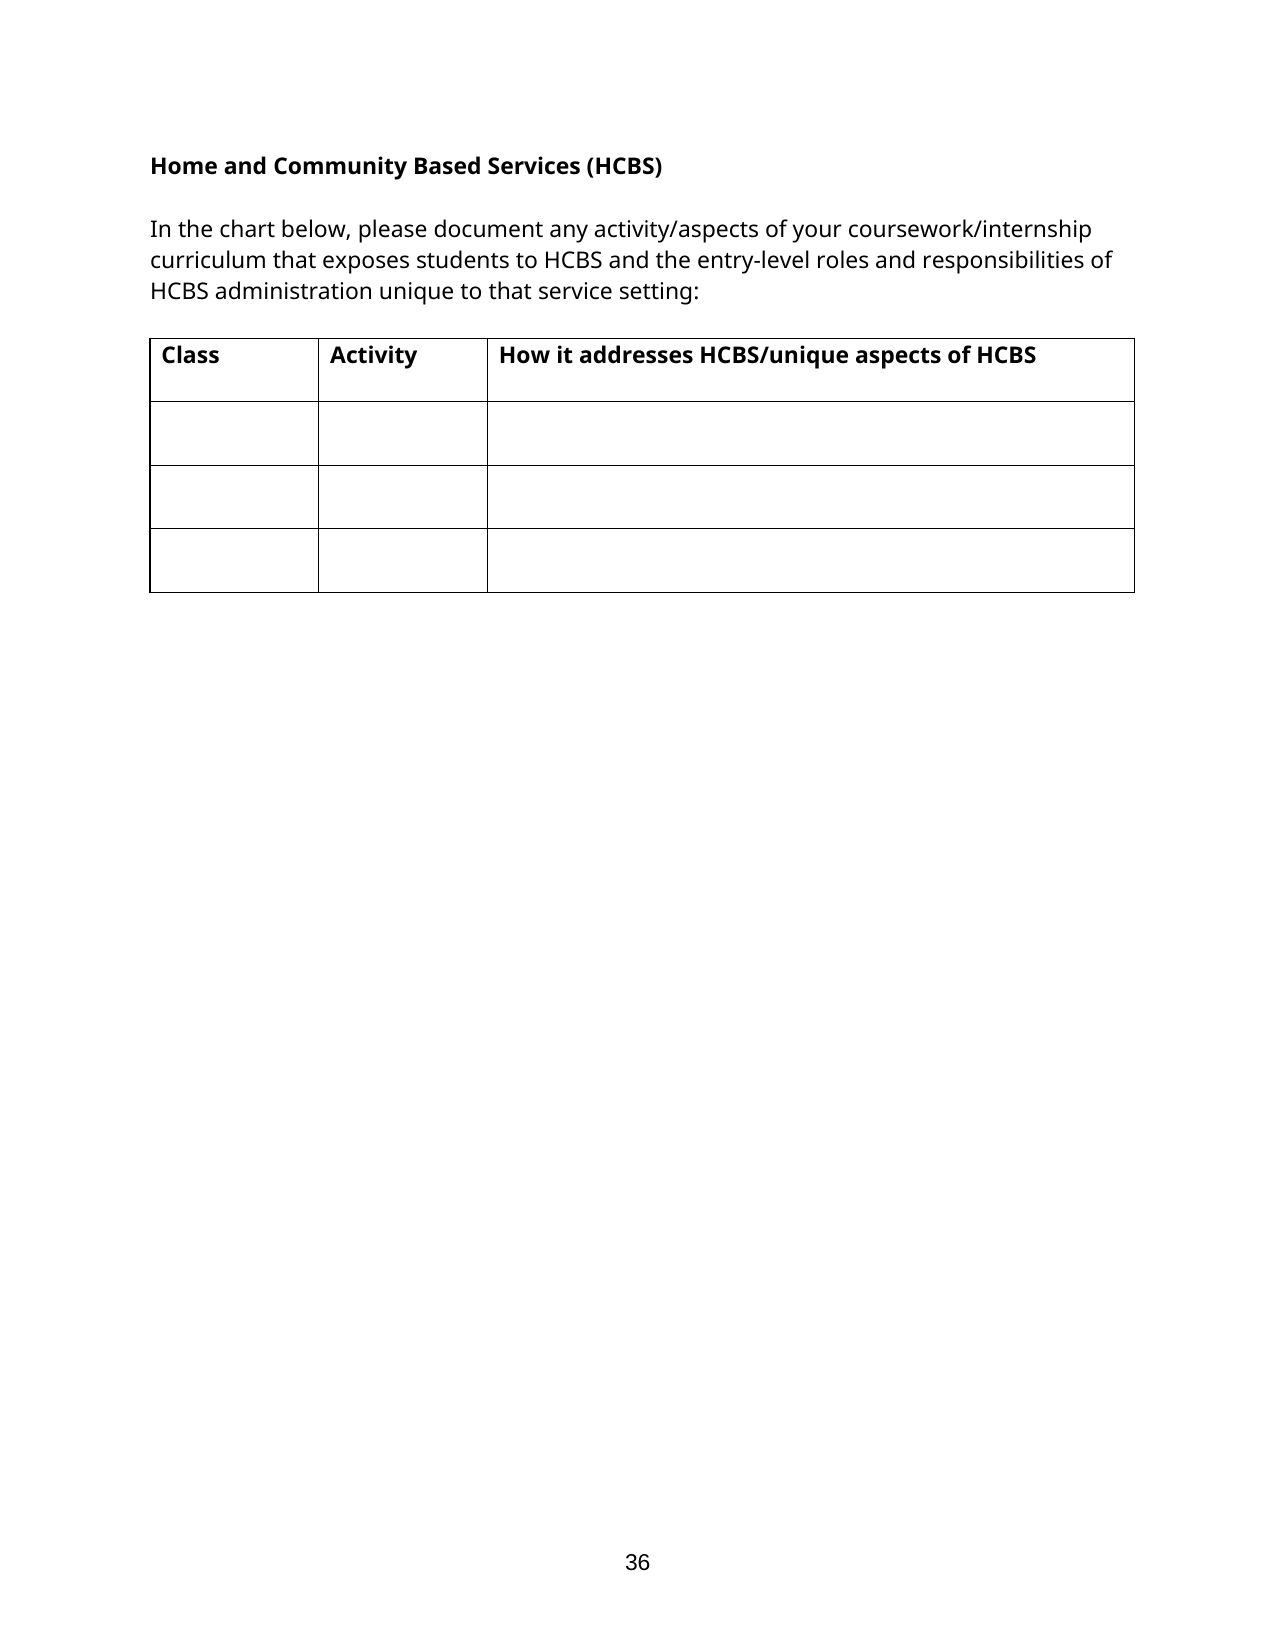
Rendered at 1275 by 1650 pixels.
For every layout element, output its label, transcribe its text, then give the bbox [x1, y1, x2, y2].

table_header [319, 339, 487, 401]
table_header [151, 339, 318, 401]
text Home and Community Based Services (HCBS) [150, 150, 1125, 181]
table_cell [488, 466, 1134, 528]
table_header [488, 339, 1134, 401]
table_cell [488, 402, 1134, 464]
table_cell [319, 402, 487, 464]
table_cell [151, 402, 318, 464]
text In the chart below, please document any activity/aspects of your coursework/internship curriculum that exposes students to HCBS and the entry-level roles and responsibilities of HCBS administration unique to that service setting: [150, 212, 1125, 306]
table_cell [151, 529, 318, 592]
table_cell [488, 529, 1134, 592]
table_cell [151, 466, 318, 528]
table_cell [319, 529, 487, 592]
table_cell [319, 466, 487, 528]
